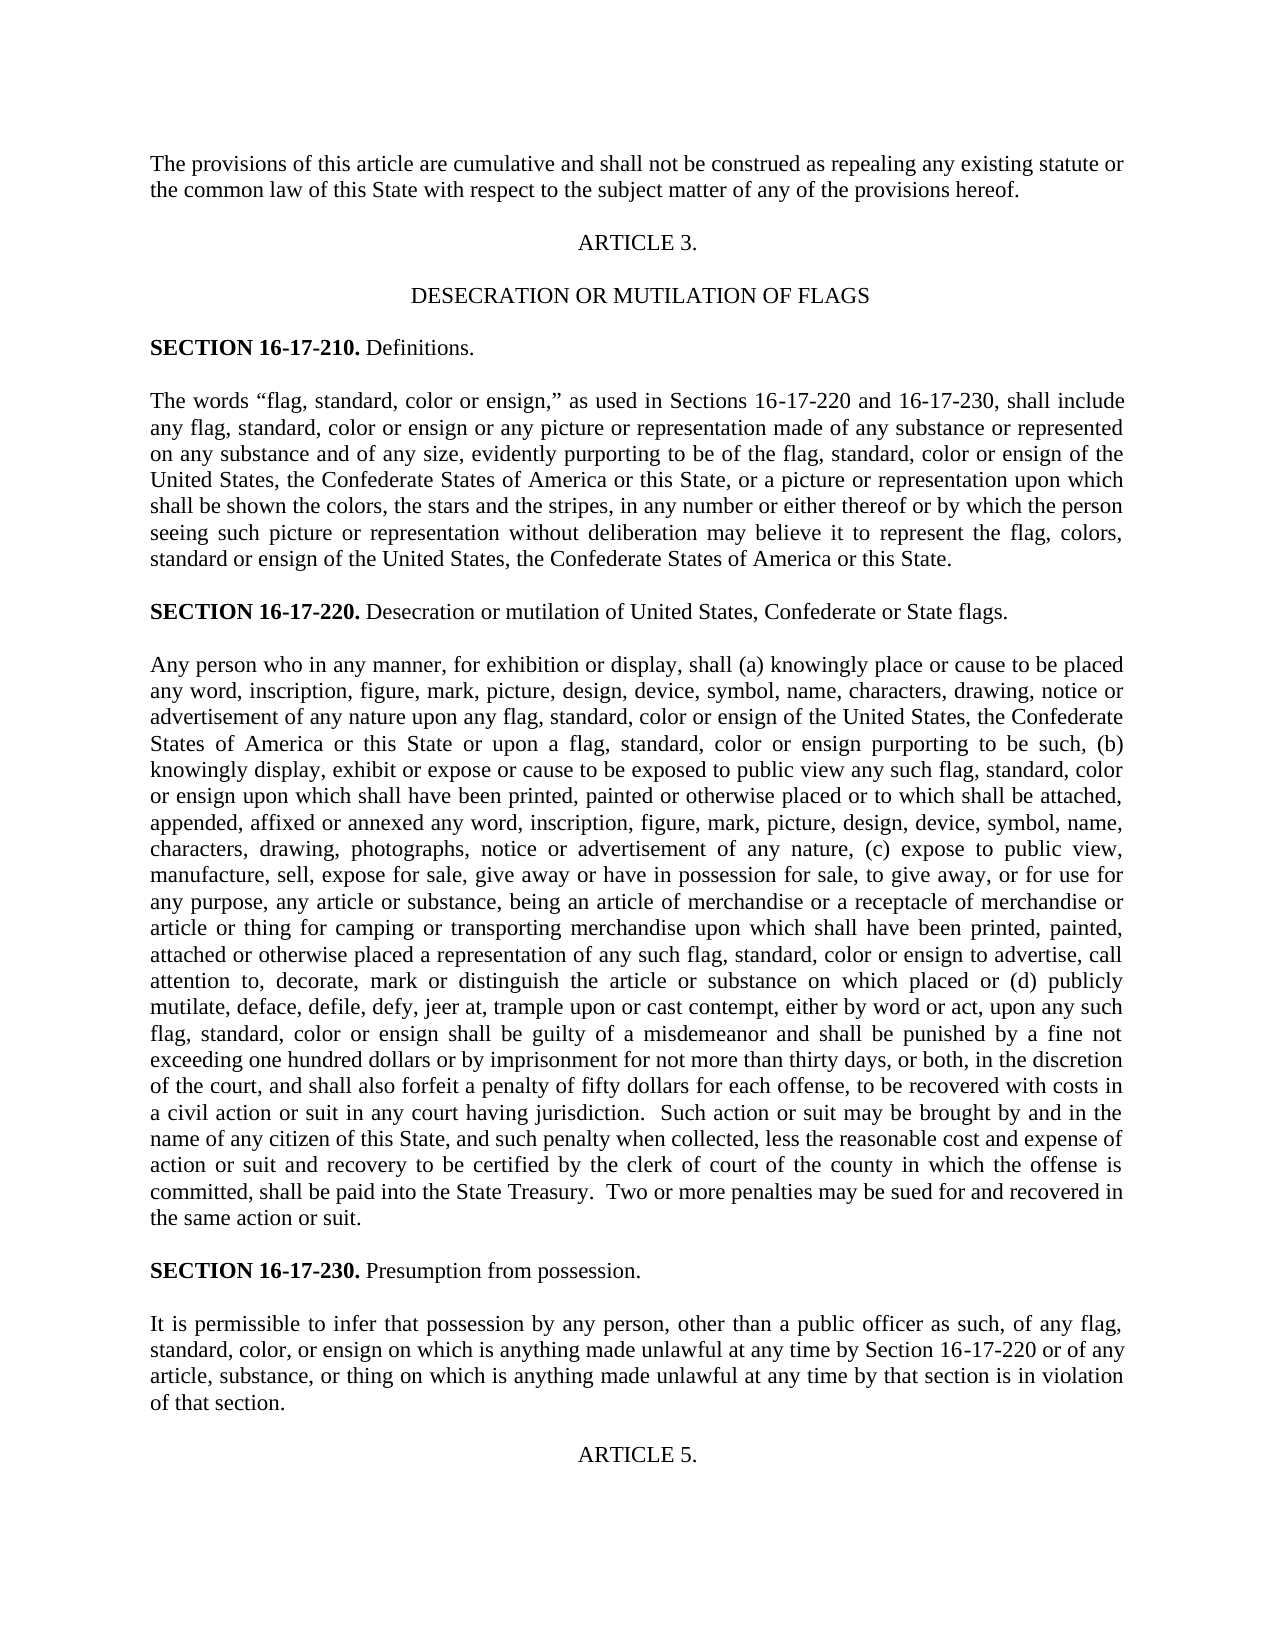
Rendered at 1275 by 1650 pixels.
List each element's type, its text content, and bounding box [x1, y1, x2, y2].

text ARTICLE 3. [150, 229, 1125, 255]
text The words “flag, standard, color or ensign,” as used in Sections 16-17-220 and 16-17-230, shall include any flag, standard, color or ensign or any picture or representation made of any substance or represented on any substance and of any size, evidently purporting to be of the flag, standard, color or ensign of the United States, the Confederate States of America or this State, or a picture or representation upon which shall be shown the colors, the stars and the stripes, in any number or either thereof or by which the person seeing such picture or representation without deliberation may believe it to represent the flag, colors, standard or ensign of the United States, the Confederate States of America or this State. [150, 387, 1125, 572]
text It is permissible to infer that possession by any person, other than a public officer as such, of any flag, standard, color, or ensign on which is anything made unlawful at any time by Section 16-17-220 or of any article, substance, or thing on which is anything made unlawful at any time by that section is in violation of that section. [150, 1309, 1125, 1415]
text SECTION 16-17-220. Desecration or mutilation of United States, Confederate or State flags. [150, 598, 1125, 624]
text ARTICLE 5. [150, 1441, 1125, 1468]
text The provisions of this article are cumulative and shall not be construed as repealing any existing statute or the common law of this State with respect to the subject matter of any of the provisions hereof. [150, 150, 1125, 203]
text SECTION 16-17-230. Presumption from possession. [150, 1257, 1125, 1283]
text DESECRATION OR MUTILATION OF FLAGS [150, 282, 1125, 308]
text Any person who in any manner, for exhibition or display, shall (a) knowingly place or cause to be placed any word, inscription, figure, mark, picture, design, device, symbol, name, characters, drawing, notice or advertisement of any nature upon any flag, standard, color or ensign of the United States, the Confederate States of America or this State or upon a flag, standard, color or ensign purporting to be such, (b) knowingly display, exhibit or expose or cause to be exposed to public view any such flag, standard, color or ensign upon which shall have been printed, painted or otherwise placed or to which shall be attached, appended, affixed or annexed any word, inscription, figure, mark, picture, design, device, symbol, name, characters, drawing, photographs, notice or advertisement of any nature, (c) expose to public view, manufacture, sell, expose for sale, give away or have in possession for sale, to give away, or for use for any purpose, any article or substance, being an article of merchandise or a receptacle of merchandise or article or thing for camping or transporting merchandise upon which shall have been printed, painted, attached or otherwise placed a representation of any such flag, standard, color or ensign to advertise, call attention to, decorate, mark or distinguish the article or substance on which placed or (d) publicly mutilate, deface, defile, defy, jeer at, trample upon or cast contempt, either by word or act, upon any such flag, standard, color or ensign shall be guilty of a misdemeanor and shall be punished by a fine not exceeding one hundred dollars or by imprisonment for not more than thirty days, or both, in the discretion of the court, and shall also forfeit a penalty of fifty dollars for each offense, to be recovered with costs in a civil action or suit in any court having jurisdiction. Such action or suit may be brought by and in the name of any citizen of this State, and such penalty when collected, less the reasonable cost and expense of action or suit and recovery to be certified by the clerk of court of the county in which the offense is committed, shall be paid into the State Treasury. Two or more penalties may be sued for and recovered in the same action or suit. [150, 651, 1125, 1231]
text SECTION 16-17-210. Definitions. [150, 334, 1125, 361]
